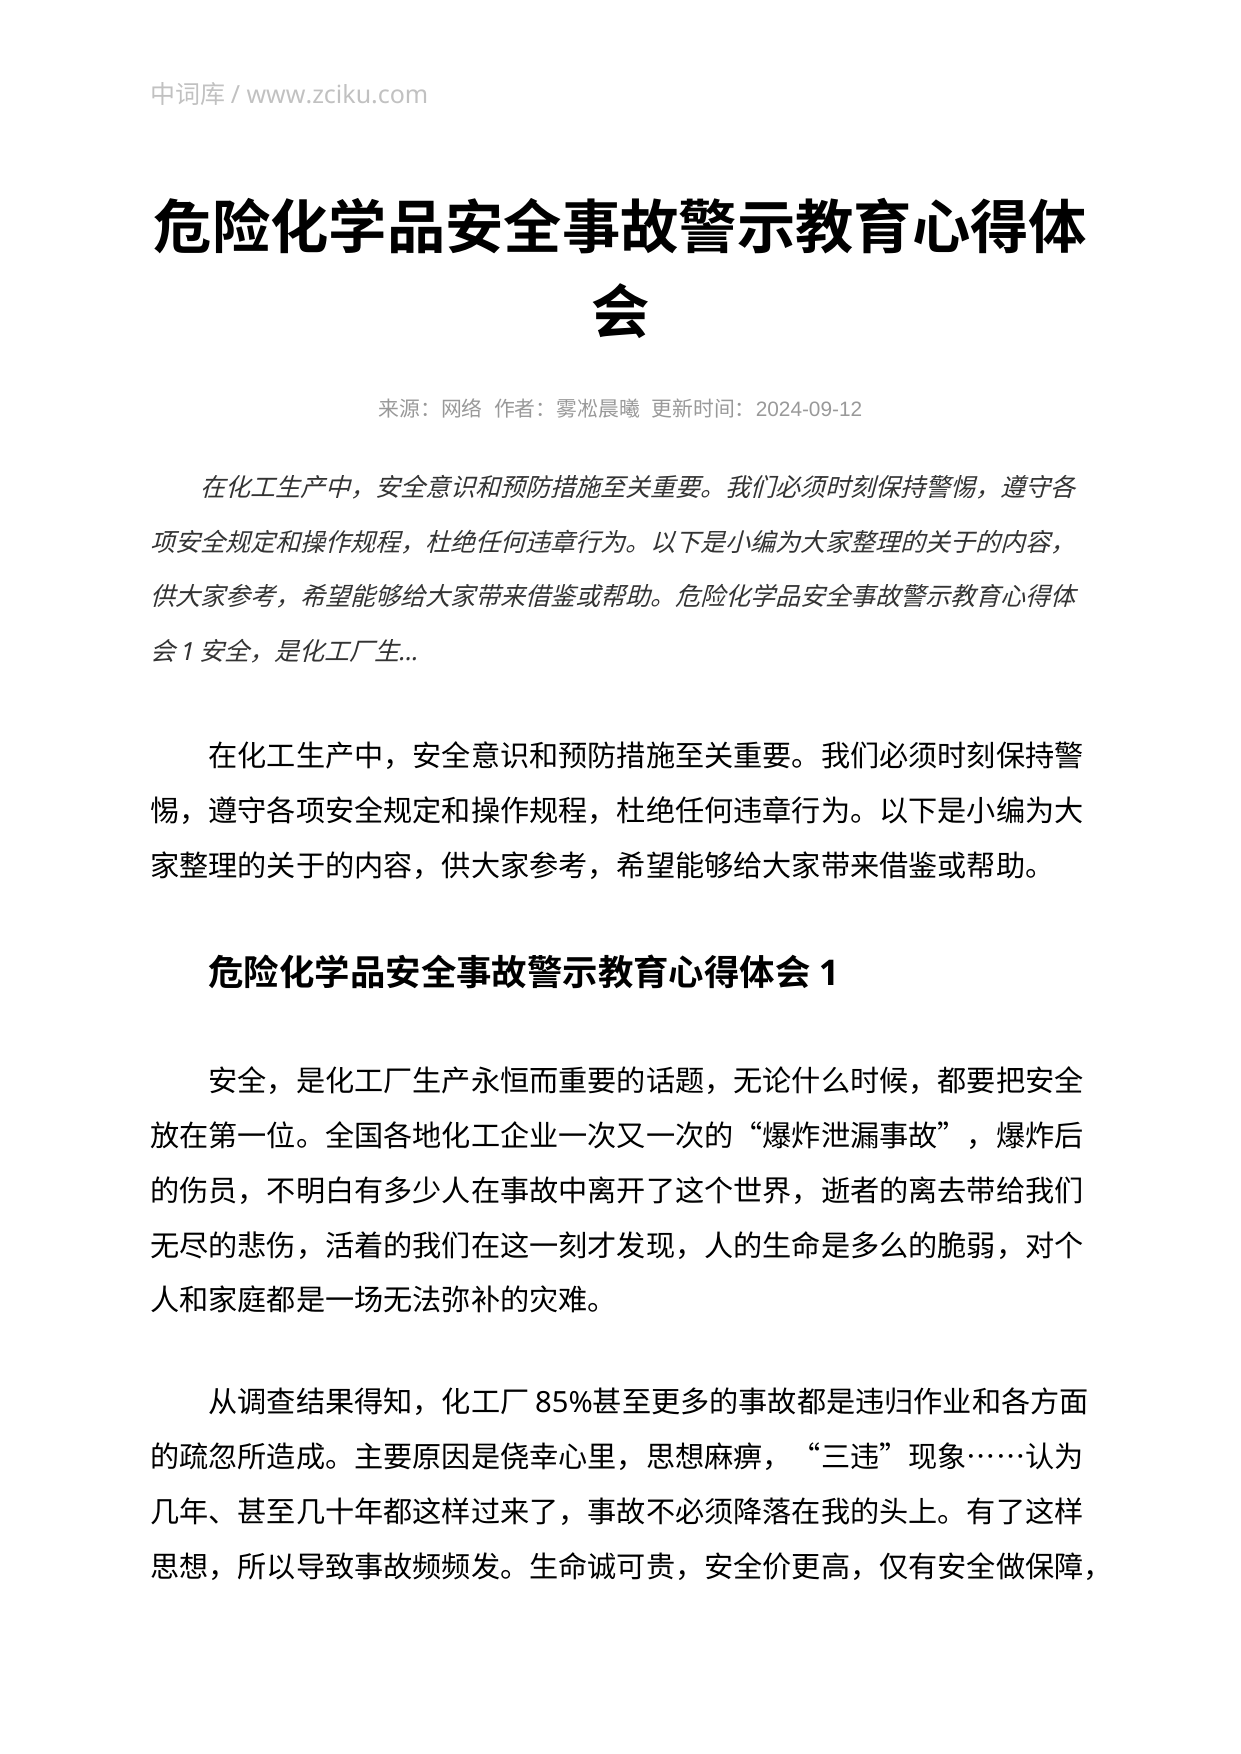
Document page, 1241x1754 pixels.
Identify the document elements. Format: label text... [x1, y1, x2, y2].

text 在化工生产中，安全意识和预防措施至关重要。我们必须时刻保持警惕，遵守各项安全规定和操作规程，杜绝任何违章行为。以下是小编为大家整理的关于的内容，供大家参考，希望能够给大家带来借鉴或帮助。 [150, 732, 1090, 884]
text 危险化学品安全事故警示教育心得体会 1 [150, 944, 1090, 995]
subtitle 危险化学品安全事故警示教育心得体会 [150, 181, 1090, 350]
text 安全，是化工厂生产永恒而重要的话题，无论什么时候，都要把安全放在第一位。全国各地化工企业一次又一次的“爆炸泄漏事故”，爆炸后的伤员，不明白有多少人在事故中离开了这个世界，逝者的离去带给我们无尽的悲伤，活着的我们在这一刻才发现，人的生命是多么的脆弱，对个人和家庭都是一场无法弥补的灾难。 [150, 1057, 1090, 1319]
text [150, 1379, 1090, 1586]
text 来源：网络 作者：雾凇晨曦 更新时间：2024-09-12 [150, 397, 1090, 421]
text 在化工生产中，安全意识和预防措施至关重要。我们必须时刻保持警惕，遵守各项安全规定和操作规程，杜绝任何违章行为。以下是小编为大家整理的关于的内容，供大家参考，希望能够给大家带来借鉴或帮助。危险化学品安全事故警示教育心得体会 1安全，是化工厂生... [150, 468, 1090, 667]
